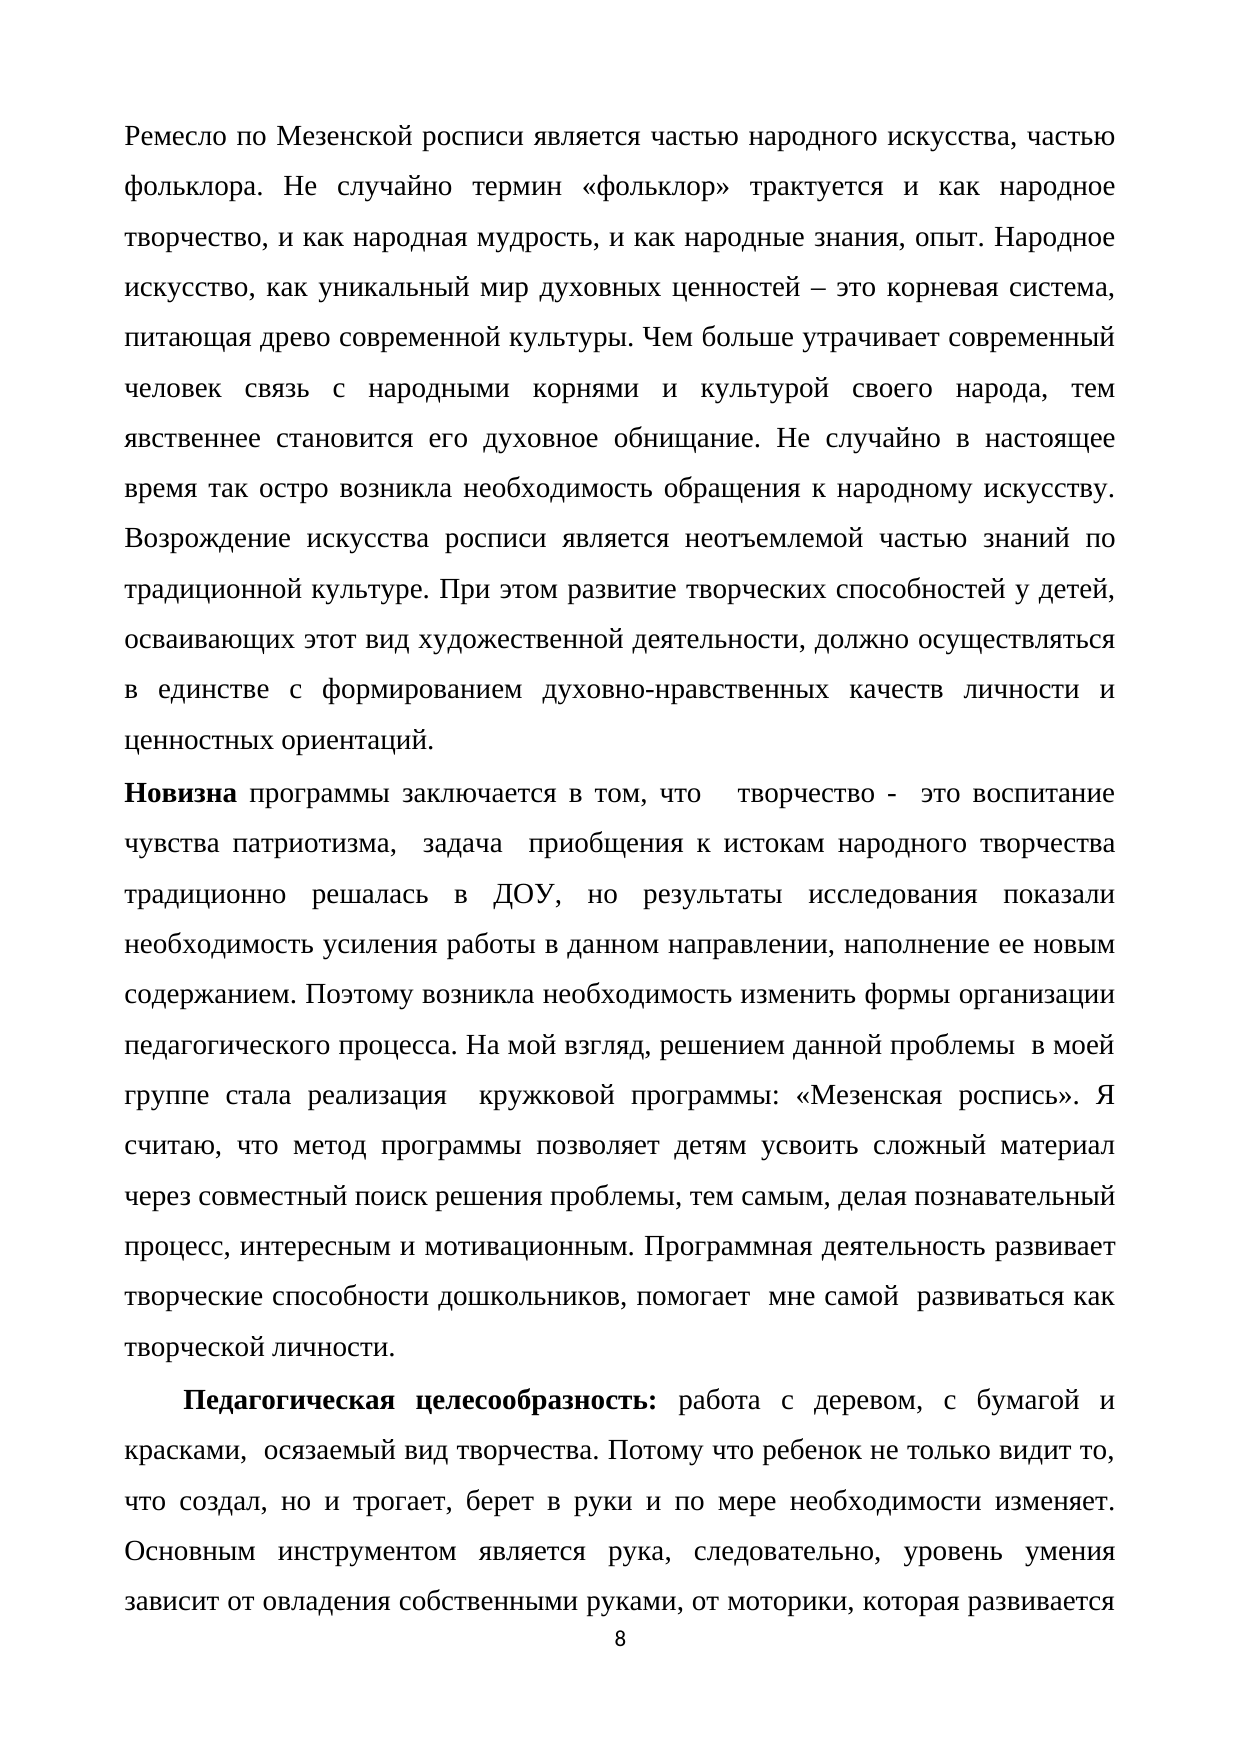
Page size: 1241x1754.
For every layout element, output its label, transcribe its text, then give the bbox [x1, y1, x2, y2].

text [124, 1382, 1116, 1617]
text Ремесло по Мезенской росписи является частью народного искусства, частью фольклора. Не случайно термин «фольклор» трактуется и как народное творчество, и как народная мудрость, и как народные знания, опыт. Народное искусство, как уникальный мир духовных ценностей – это корневая система, питающая древо современной культуры. Чем больше утрачивает современный человек связь с народными корнями и культурой своего народа, тем явственнее становится его духовное обнищание. Не случайно в настоящее время так остро возникла необходимость обращения к народному искусству. Возрождение искусства росписи является неотъемлемой частью знаний по традиционной культуре. При этом развитие творческих способностей у детей, осваивающих этот вид художественной деятельности, должно осуществляться в единстве с формированием духовно-нравственных качеств личности и ценностных ориентаций. [124, 118, 1116, 755]
text Новизна программы заключается в том, что творчество - это воспитание чувства патриотизма, задача приобщения к истокам народного творчества традиционно решалась в ДОУ, но результаты исследования показали необходимость усиления работы в данном направлении, наполнение ее новым содержанием. Поэтому возникла необходимость изменить формы организации педагогического процесса. На мой взгляд, решением данной проблемы в моей группе стала реализация кружковой программы: «Мезенская роспись». Я считаю, что метод программы позволяет детям усвоить сложный материал через совместный поиск решения проблемы, тем самым, делая познавательный процесс, интересным и мотивационным. Программная деятельность развивает творческие способности дошкольников, помогает мне самой развиваться как творческой личности. [124, 775, 1116, 1362]
